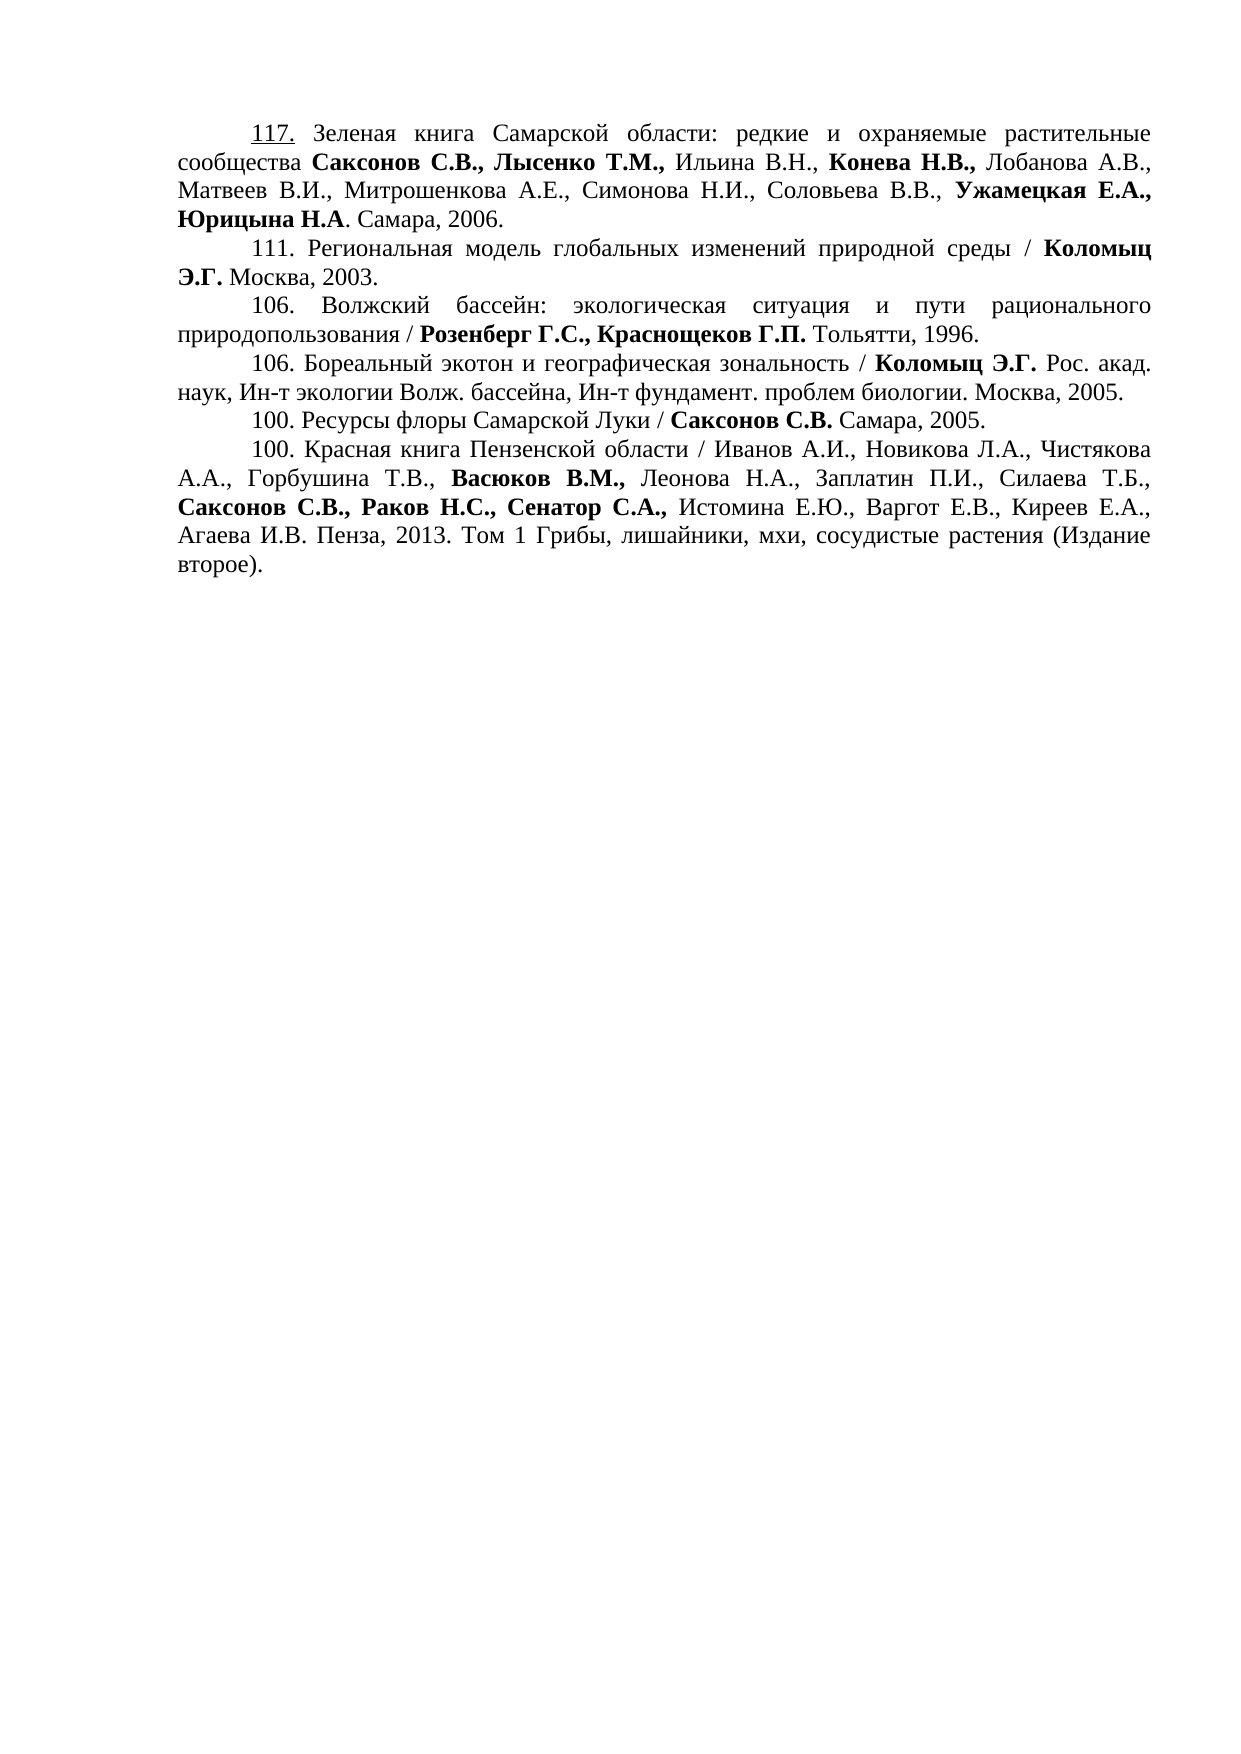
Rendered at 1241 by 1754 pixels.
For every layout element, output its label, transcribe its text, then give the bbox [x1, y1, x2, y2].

text 117. Зеленая книга Самарской области: редкие и охраняемые растительные сообщества Саксонов С.В., Лысенко Т.М., Ильина В.Н., Конева Н.В., Лобанова А.В., Матвеев В.И., Митрошенкова А.Е., Симонова Н.И., Соловьева В.В., Ужамецкая Е.А., Юрицына Н.А. Самара, 2006. [177, 118, 1152, 233]
text 100. Ресурсы флоры Самарской Луки / Саксонов С.В. Самара, 2005. [177, 406, 1152, 434]
text 111. Региональная модель глобальных изменений природной среды / Коломыц Э.Г. Москва, 2003. [177, 233, 1152, 291]
text 106. Бореальный экотон и географическая зональность / Коломыц Э.Г. Рос. акад. наук, Ин-т экологии Волж. бассейна, Ин-т фундамент. проблем биологии. Москва, 2005. [177, 348, 1152, 406]
text 106. Волжский бассейн: экологическая ситуация и пути рационального природопользования / Розенберг Г.С., Краснощеков Г.П. Тольятти, 1996. [177, 291, 1152, 348]
text 100. Красная книга Пензенской области / Иванов А.И., Новикова Л.А., Чистякова А.А., Горбушина Т.В., Васюков В.М., Леонова Н.А., Заплатин П.И., Силаева Т.Б., Саксонов С.В., Раков Н.С., Сенатор С.А., Истомина Е.Ю., Варгот Е.В., Киреев Е.А., Агаева И.В. Пенза, 2013. Том 1 Грибы, лишайники, мхи, сосудистые растения (Издание второе). [177, 434, 1152, 578]
